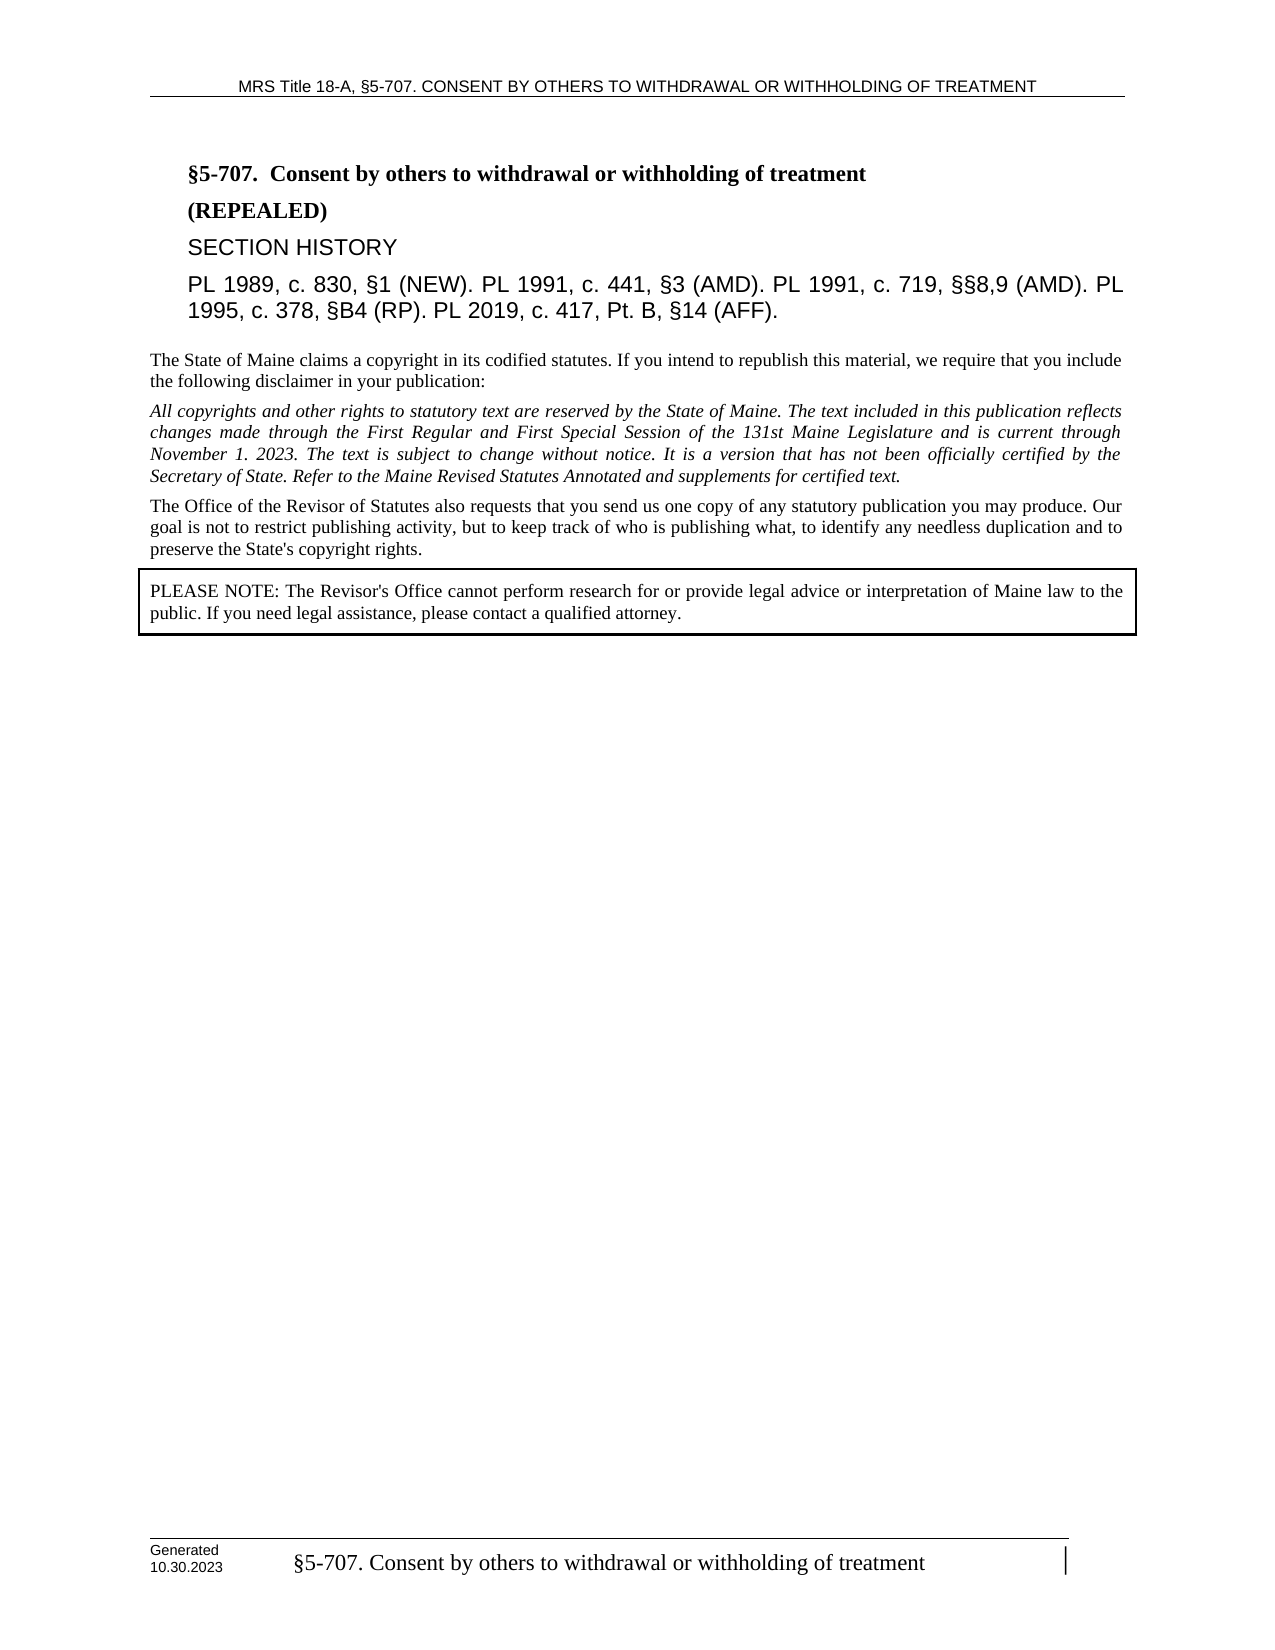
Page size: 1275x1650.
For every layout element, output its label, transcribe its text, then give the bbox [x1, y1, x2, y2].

text SECTION HISTORY [187, 234, 1125, 260]
text PL 1989, c. 830, §1 (NEW). PL 1991, c. 441, §3 (AMD). PL 1991, c. 719, §§8,9 (AMD). PL 1995, c. 378, §B4 (RP). PL 2019, c. 417, Pt. B, §14 (AFF). [187, 271, 1125, 323]
text (REPEALED) [187, 197, 1125, 223]
text The State of Maine claims a copyright in its codified statutes. If you intend to republish this material, we require that you include the following disclaimer in your publication: [150, 348, 1125, 392]
text All copyrights and other rights to statutory text are reserved by the State of Maine. The text included in this publication reflects changes made through the First Regular and First Special Session of the 131st Maine Legislature and is current through November 1. 2023 . The text is subject to change without notice. It is a version that has not been officially certified by the Secretary of State. Refer to the Maine Revised Statutes Annotated and supplements for certified text. [150, 400, 1125, 486]
text The Office of the Revisor of Statutes also requests that you send us one copy of any statutory publication you may produce. Our goal is not to restrict publishing activity, but to keep track of who is publishing what, to identify any needless duplication and to preserve the State's copyright rights. [150, 494, 1125, 559]
text §5-707. Consent by others to withdrawal or withholding of treatment [187, 160, 1125, 187]
text PLEASE NOTE: The Revisor's Office cannot perform research for or provide legal advice or interpretation of Maine law to the public. If you need legal assistance, please contact a qualified attorney. [140, 570, 1135, 633]
